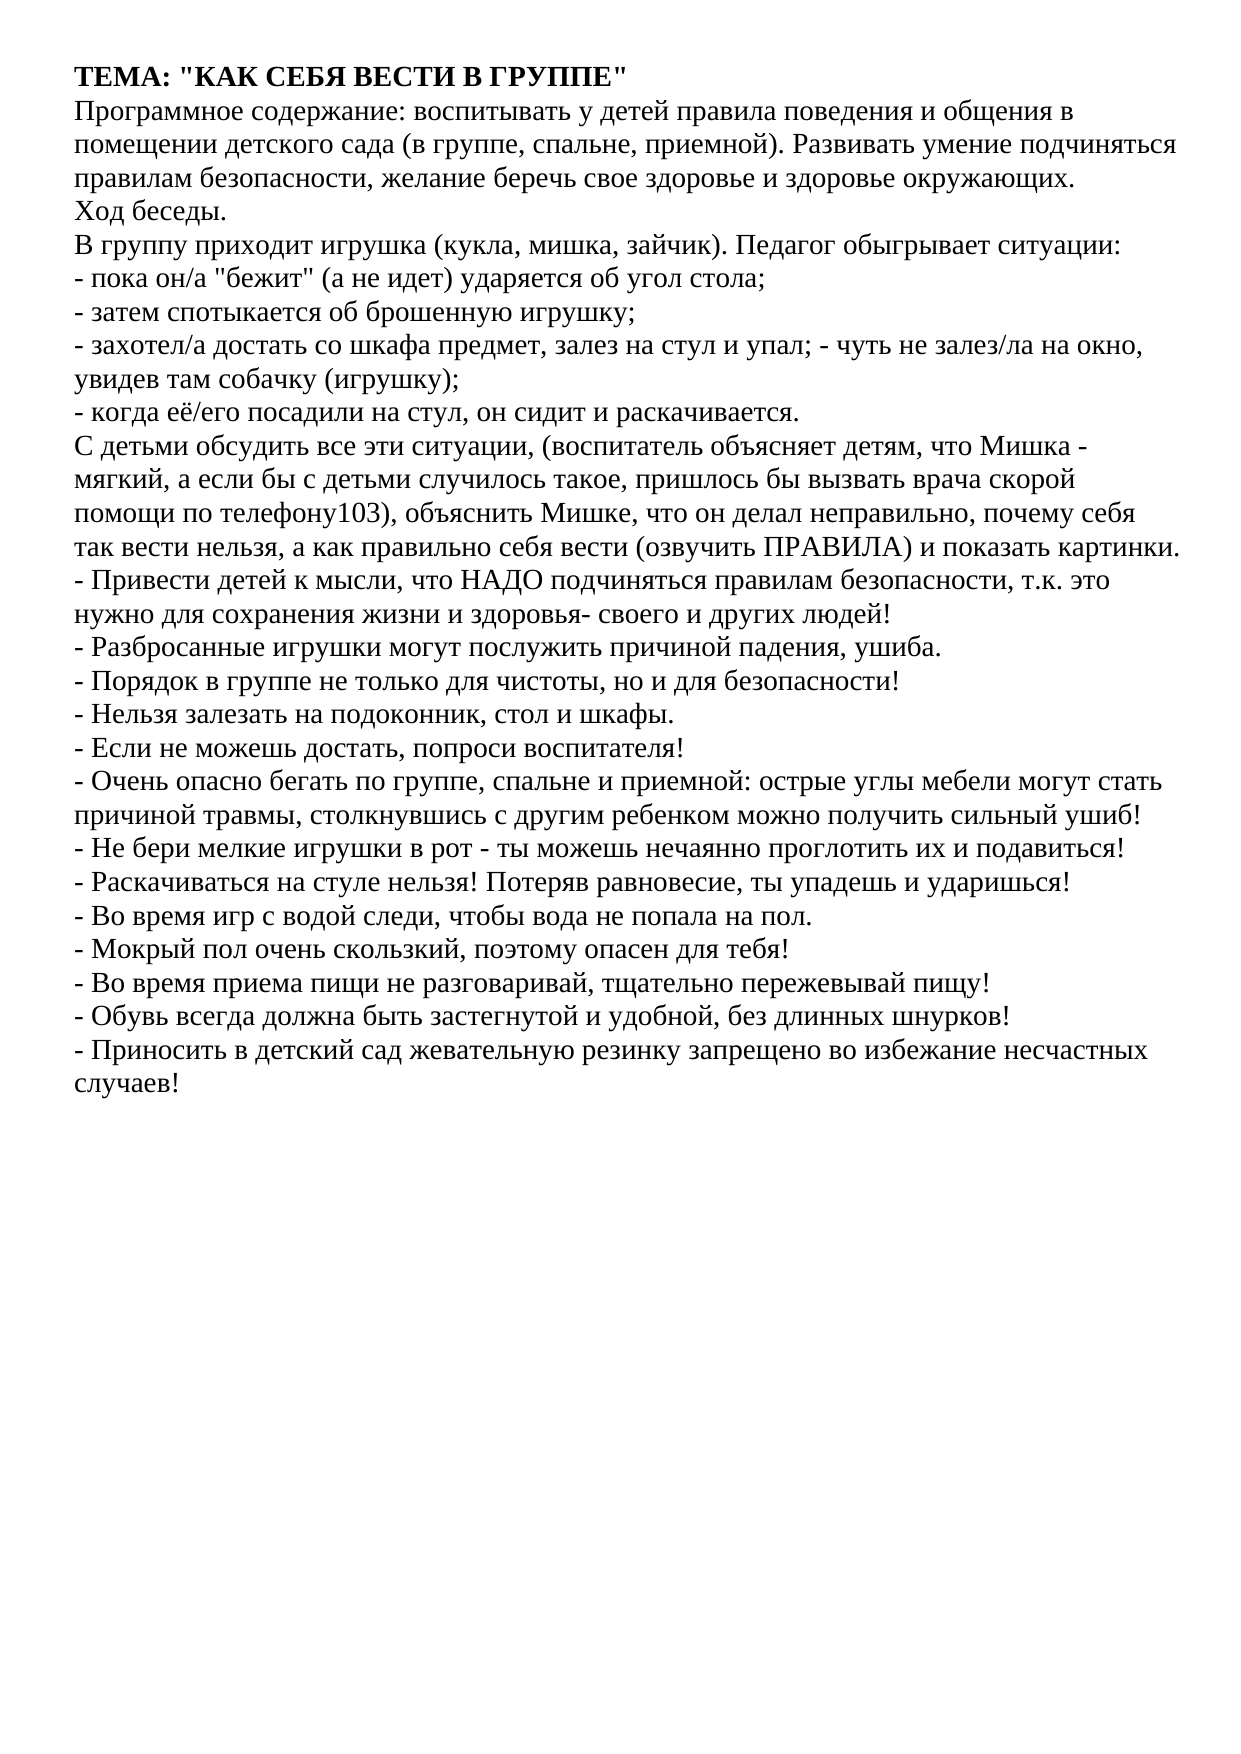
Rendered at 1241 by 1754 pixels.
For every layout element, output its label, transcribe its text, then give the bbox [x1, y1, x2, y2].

text - Нельзя залезать на подоконник, стол и шкафы. [74, 696, 1181, 730]
text - Во время приема пищи не разговаривай, тщательно пережевывай пищу! [74, 965, 1181, 998]
text - Мокрый пол очень скользкий, поэтому опасен для тебя! [74, 931, 1181, 965]
text ТЕМА: "КАК СЕБЯ ВЕСТИ В ГРУППЕ" [74, 59, 1181, 93]
text - захотел/а достать со шкафа предмет, залез на стул и упал; - чуть не залез/ла на окно, увидев там собачку (игрушку); [74, 327, 1181, 394]
text - Приносить в детский сад жевательную резинку запрещено во избежание несчастных случаев! [74, 1032, 1181, 1099]
text - Привести детей к мысли, что НАДО подчиняться правилам безопасности, т.к. это нужно для сохранения жизни и здоровья- своего и других людей! [74, 562, 1181, 629]
text В группу приходит игрушка (кукла, мишка, зайчик). Педагог обыгрывает ситуации: [74, 227, 1181, 260]
text - когда её/его посадили на стул, он сидит и раскачивается. [74, 394, 1181, 428]
text - Во время игр с водой следи, чтобы вода не попала на пол. [74, 898, 1181, 931]
text - Обувь всегда должна быть застегнутой и удобной, без длинных шнурков! [74, 998, 1181, 1032]
text - пока он/а "бежит" (а не идет) ударяется об угол стола; [74, 260, 1181, 294]
text Ход беседы. [74, 193, 1181, 227]
text - Если не можешь достать, попроси воспитателя! [74, 730, 1181, 763]
text - затем спотыкается об брошенную игрушку; [74, 294, 1181, 327]
text - Раскачиваться на стуле нельзя! Потеряв равновесие, ты упадешь и ударишься! [74, 864, 1181, 898]
text Программное содержание: воспитывать у детей правила поведения и общения в помещении детского сада (в группе, спальне, приемной). Развивать умение подчиняться правилам безопасности, желание беречь свое здоровье и здоровье окружающих. [74, 93, 1181, 193]
text - Не бери мелкие игрушки в рот - ты можешь нечаянно проглотить их и подавиться! [74, 831, 1181, 864]
text - Очень опасно бегать по группе, спальне и приемной: острые углы мебели могут стать причиной травмы, столкнувшись с другим ребенком можно получить сильный ушиб! [74, 763, 1181, 831]
text С детьми обсудить все эти ситуации, (воспитатель объясняет детям, что Мишка - мягкий, а если бы с детьми случилось такое, пришлось бы вызвать врача скорой помощи по телефону103), объяснить Мишке, что он делал неправильно, почему себя так вести нельзя, а как правильно себя вести (озвучить ПРАВИЛА) и показать картинки. [74, 428, 1181, 562]
text - Порядок в группе не только для чистоты, но и для безопасности! [74, 663, 1181, 696]
text - Разбросанные игрушки могут послужить причиной падения, ушиба. [74, 629, 1181, 663]
